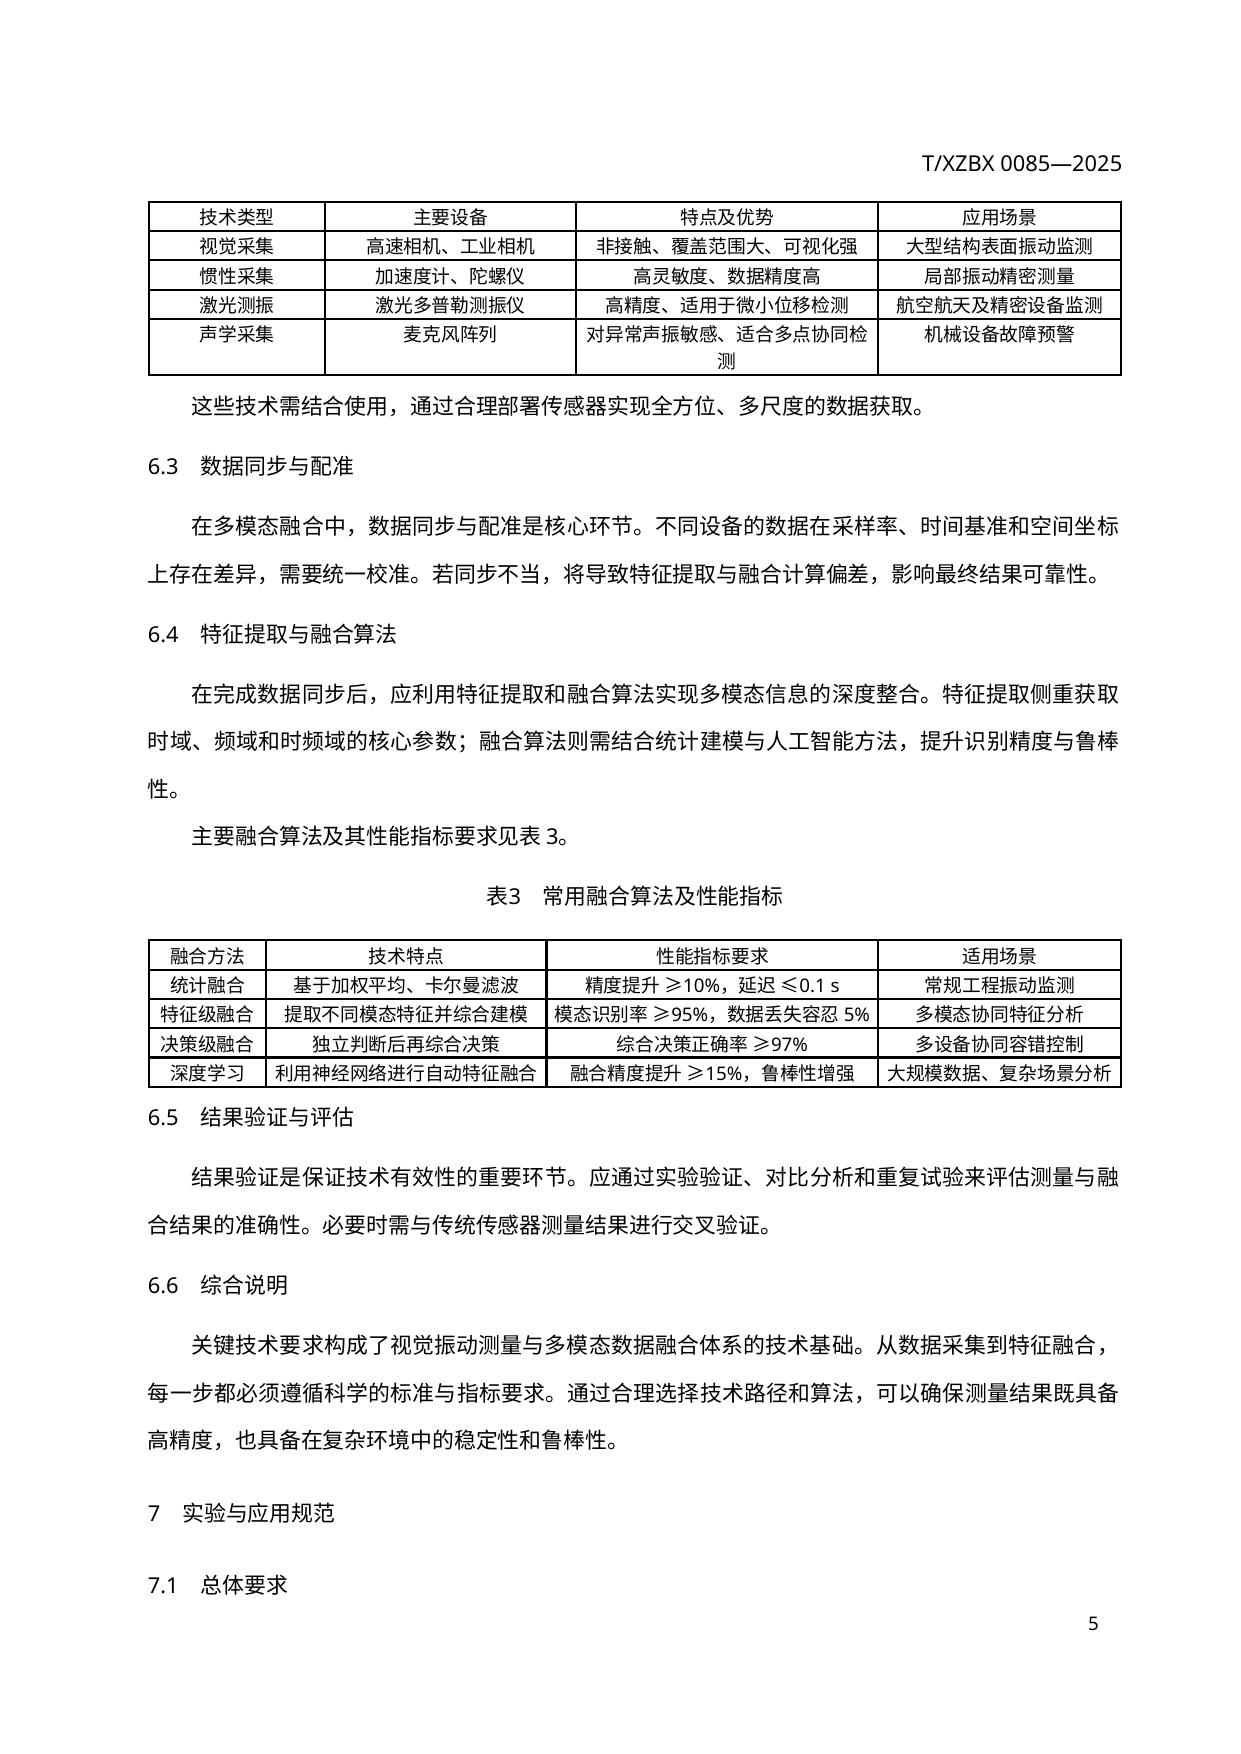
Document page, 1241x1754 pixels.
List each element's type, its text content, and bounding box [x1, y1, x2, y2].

text 在多模态融合中，数据同步与配准是核心环节。不同设备的数据在采样率、时间基准和空间坐标上存在差异，需要统一校准。若同步不当，将导致特征提取与融合计算偏差，影响最终结果可靠性。 [148, 509, 1122, 588]
table_cell 精度提升 ≥10%，延迟 ≤0.1 s [548, 971, 877, 998]
table_cell 多设备协同容错控制 [879, 1029, 1120, 1056]
table_cell 惯性采集 [150, 261, 324, 289]
table_cell 激光测振 [150, 291, 324, 318]
table_header 融合方法 [150, 941, 265, 969]
table_cell 模态识别率 ≥95%，数据丢失容忍 5% [548, 1000, 877, 1027]
table_header 应用场景 [879, 203, 1120, 230]
text 结果验证与评估 [148, 1100, 1122, 1132]
table_cell 局部振动精密测量 [879, 261, 1120, 289]
table_header 主要设备 [326, 203, 575, 230]
table_cell 融合精度提升 ≥15%，鲁棒性增强 [548, 1059, 877, 1086]
table_cell 统计融合 [150, 971, 265, 998]
table_cell 大规模数据、复杂场景分析 [879, 1059, 1120, 1086]
text 结果验证是保证技术有效性的重要环节。应通过实验验证、对比分析和重复试验来评估测量与融合结果的准确性。必要时需与传统传感器测量结果进行交叉验证。 [148, 1160, 1122, 1239]
table_cell 激光多普勒测振仪 [326, 291, 575, 318]
table_cell 深度学习 [150, 1059, 265, 1086]
table_cell 高精度、适用于微小位移检测 [577, 291, 877, 318]
table_cell 高灵敏度、数据精度高 [577, 261, 877, 289]
table_cell 决策级融合 [150, 1029, 265, 1056]
table_header 特点及优势 [577, 203, 877, 230]
table_header 性能指标要求 [548, 941, 877, 969]
table_cell 声学采集 [150, 320, 324, 374]
table_cell 基于加权平均、卡尔曼滤波 [267, 971, 545, 998]
text 总体要求 [148, 1568, 1122, 1600]
text 常用融合算法及性能指标 [148, 879, 1122, 911]
text 主要融合算法及其性能指标要求见表3。 [148, 819, 1122, 851]
table_cell 航空航天及精密设备监测 [879, 291, 1120, 318]
table_cell 麦克风阵列 [326, 320, 575, 374]
table_cell 提取不同模态特征并综合建模 [267, 1000, 545, 1027]
text 特征提取与融合算法 [148, 617, 1122, 648]
table_cell 利用神经网络进行自动特征融合 [267, 1059, 545, 1086]
table_cell 综合决策正确率 ≥97% [548, 1029, 877, 1056]
table_cell 独立判断后再综合决策 [267, 1029, 545, 1056]
text 综合说明 [148, 1268, 1122, 1300]
table_cell 加速度计、陀螺仪 [326, 261, 575, 289]
table_header 技术特点 [267, 941, 545, 969]
table_cell 机械设备故障预警 [879, 320, 1120, 374]
text 实验与应用规范 [148, 1496, 1122, 1527]
table_cell 常规工程振动监测 [879, 971, 1120, 998]
text 这些技术需结合使用，通过合理部署传感器实现全方位、多尺度的数据获取。 [148, 389, 1122, 421]
table_header 适用场景 [879, 941, 1120, 969]
table_cell 视觉采集 [150, 232, 324, 259]
table_cell 特征级融合 [150, 1000, 265, 1027]
table_cell 多模态协同特征分析 [879, 1000, 1120, 1027]
table_cell 非接触、覆盖范围大、可视化强 [577, 232, 877, 259]
text 在完成数据同步后，应利用特征提取和融合算法实现多模态信息的深度整合。特征提取侧重获取时域、频域和时频域的核心参数；融合算法则需结合统计建模与人工智能方法，提升识别精度与鲁棒性。 [148, 677, 1122, 803]
text 数据同步与配准 [148, 449, 1122, 481]
table_cell 大型结构表面振动监测 [879, 232, 1120, 259]
table_cell 高速相机、工业相机 [326, 232, 575, 259]
table_header 技术类型 [150, 203, 324, 230]
text 关键技术要求构成了视觉振动测量与多模态数据融合体系的技术基础。从数据采集到特征融合，每一步都必须遵循科学的标准与指标要求。通过合理选择技术路径和算法，可以确保测量结果既具备高精度，也具备在复杂环境中的稳定性和鲁棒性。 [148, 1328, 1122, 1455]
table_cell 对异常声振敏感、适合多点协同检测 [577, 320, 877, 374]
